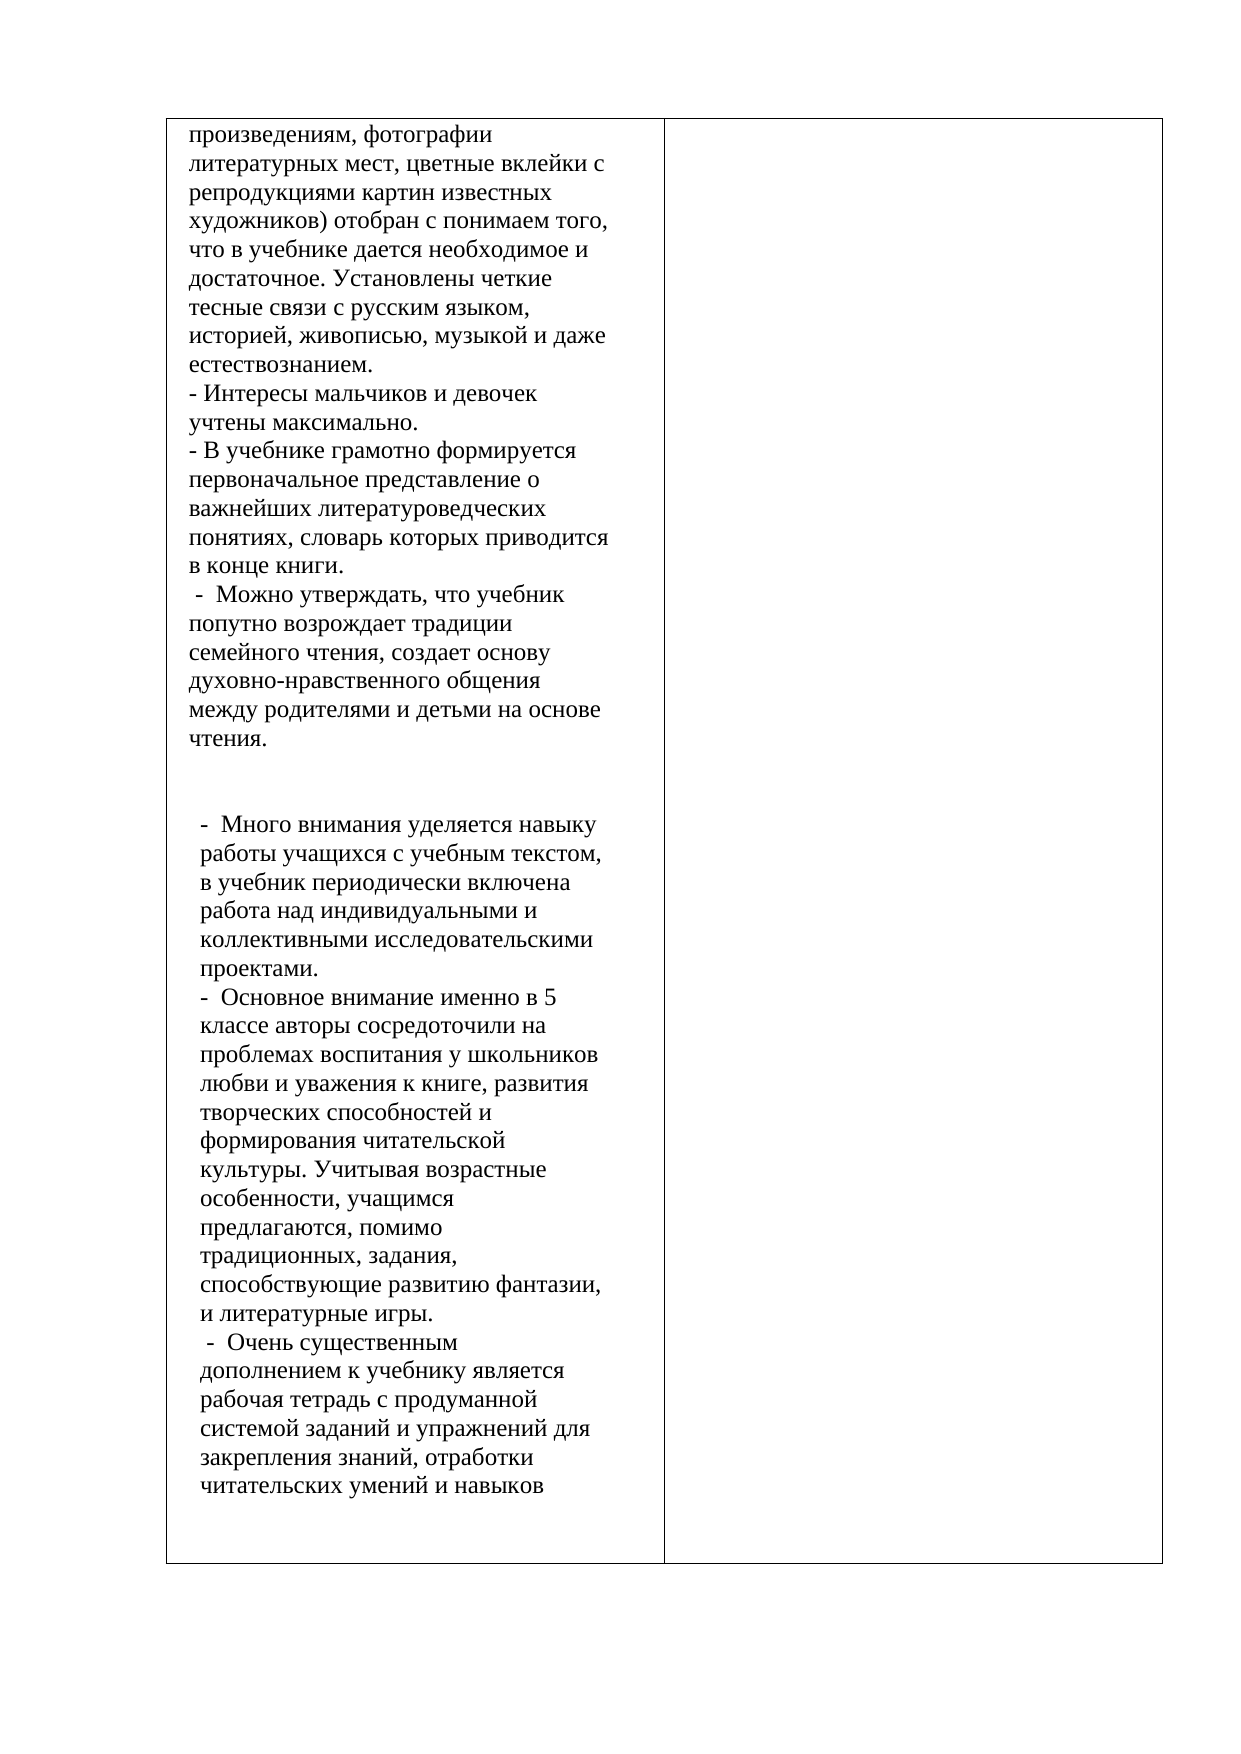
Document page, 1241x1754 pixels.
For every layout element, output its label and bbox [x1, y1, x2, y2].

table_header [665, 119, 1162, 1563]
table_header [167, 119, 664, 1563]
